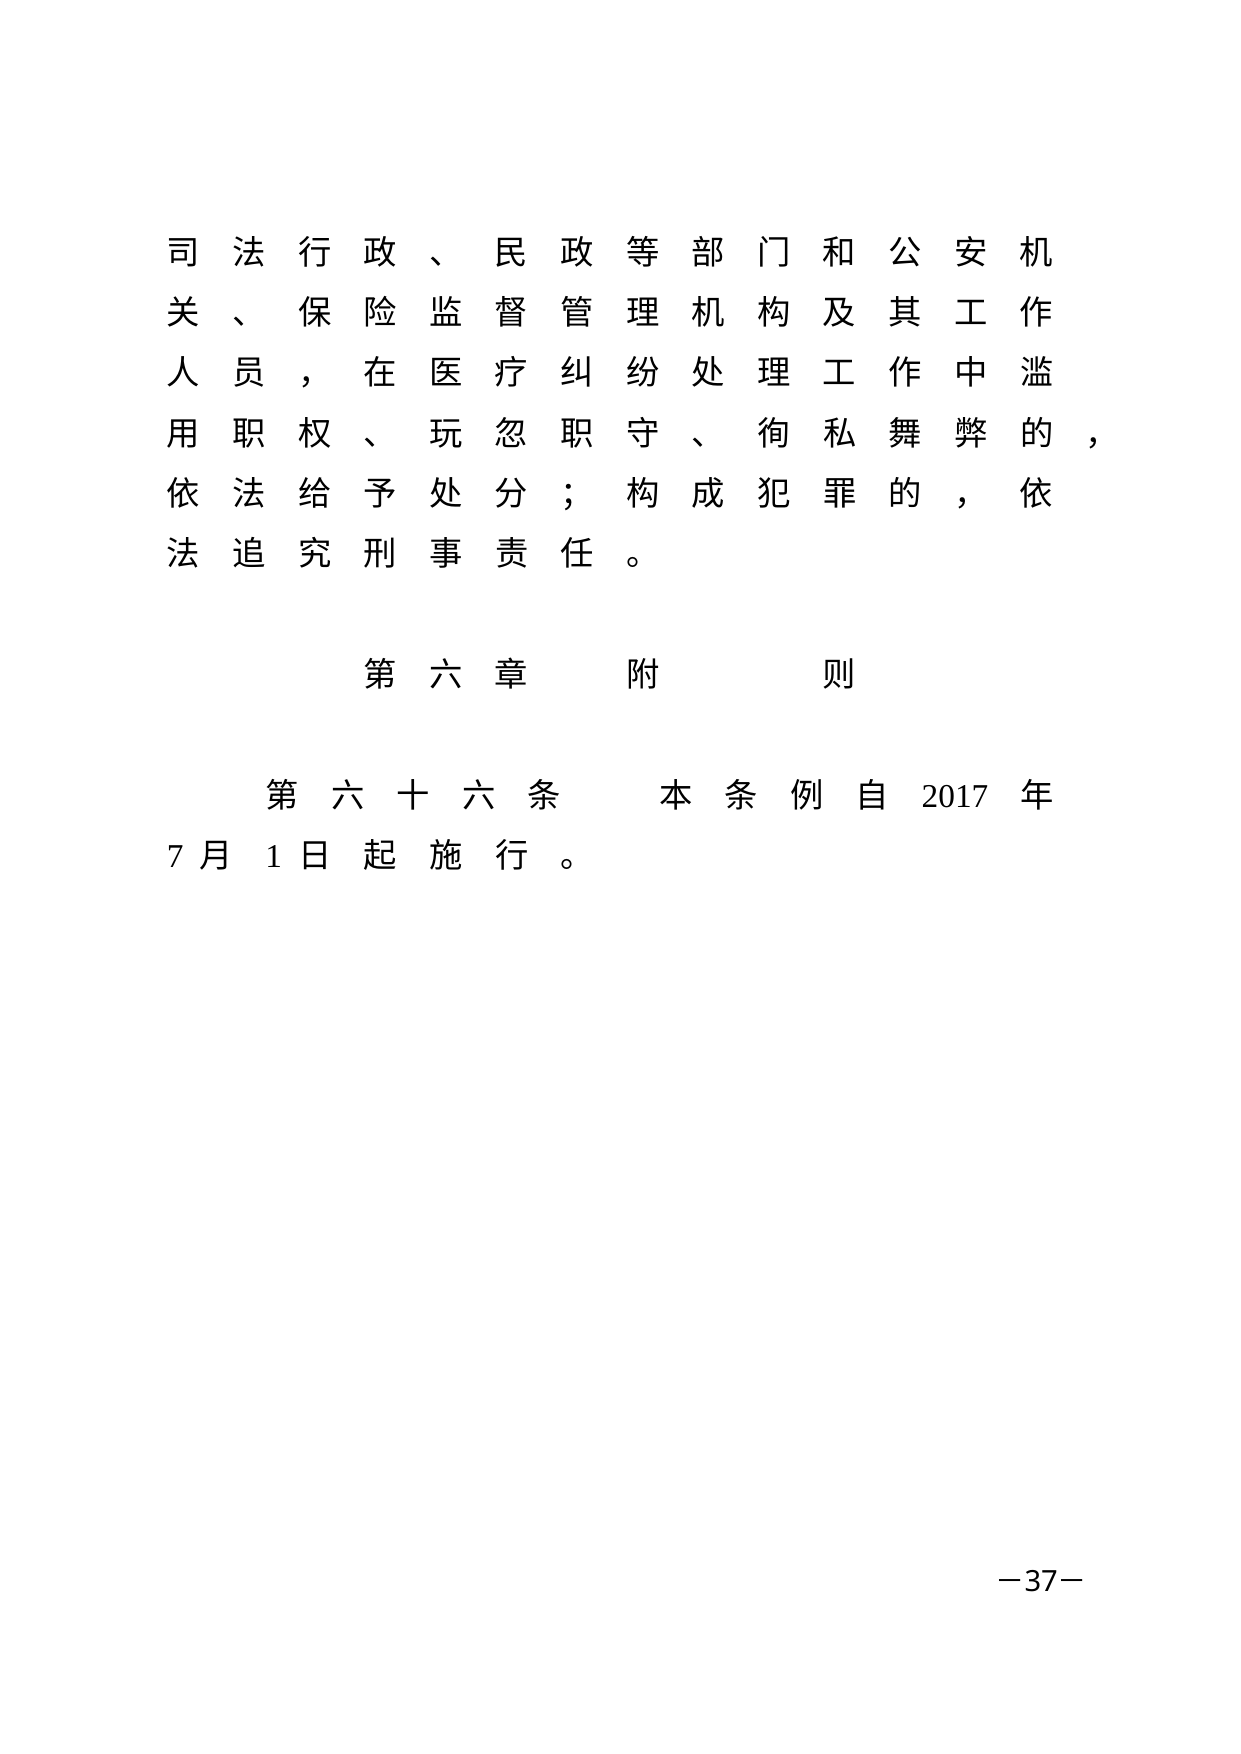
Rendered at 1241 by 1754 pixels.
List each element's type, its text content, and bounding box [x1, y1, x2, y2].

text 第六十六条 本条例自2017年7月1日起施行。 [167, 762, 1085, 883]
text 第六十五条 卫生健康行政、司法行政、民政等部门和公安机关、保险监督管理机构及其工作人员，在医疗纠纷处理工作中滥用职权、玩忽职守、徇私舞弊的，依法给予处分；构成犯罪的，依法追究刑事责任。 [167, 219, 1085, 581]
text 第六章 附 则 [167, 642, 1085, 702]
